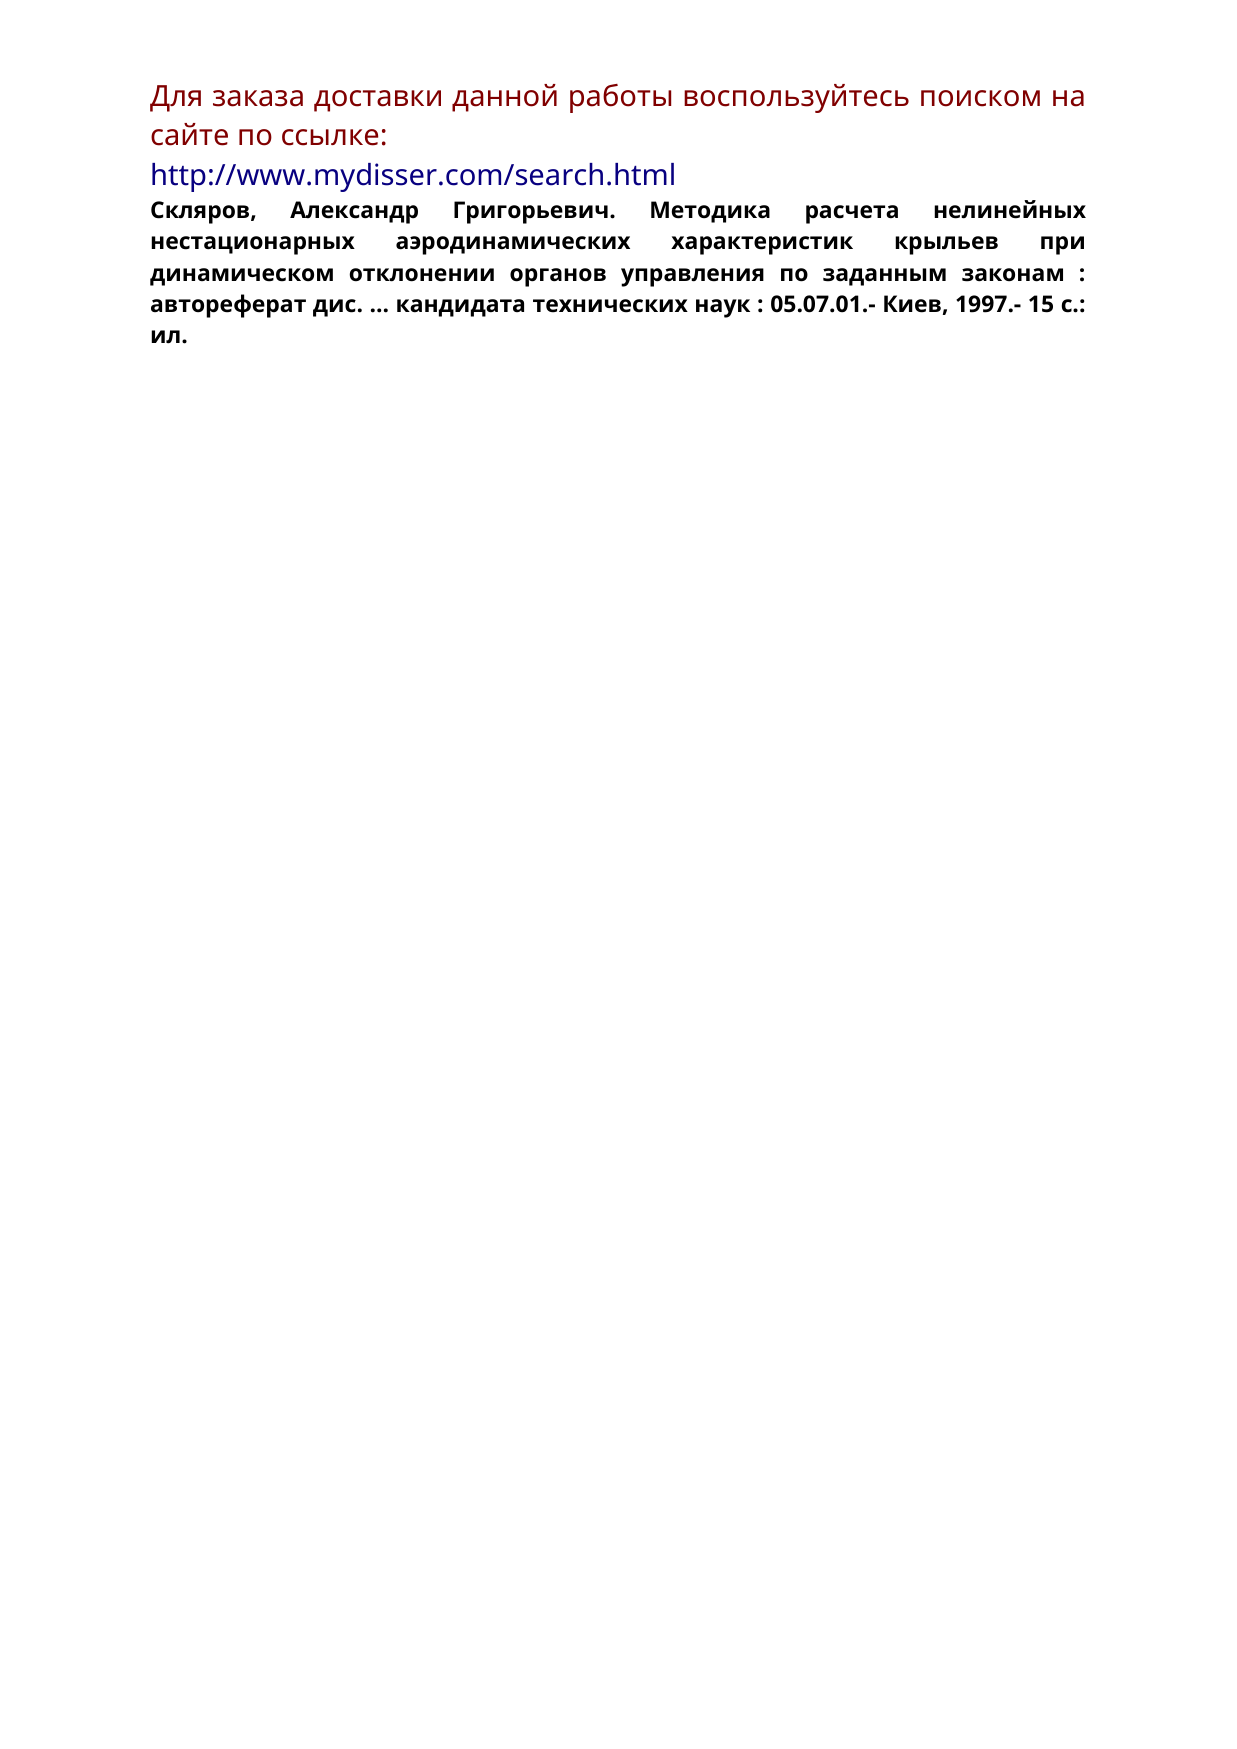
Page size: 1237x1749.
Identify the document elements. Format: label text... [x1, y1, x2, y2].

text Скляров, Александр Григорьевич. Методика расчета нелинейных нестационарных аэродинамических характеристик крыльев при динамическом отклонении органов управления по заданным законам : автореферат дис. ... кандидата технических наук : 05.07.01.- Киев, 1997.- 15 с.: ил. [150, 194, 1086, 350]
